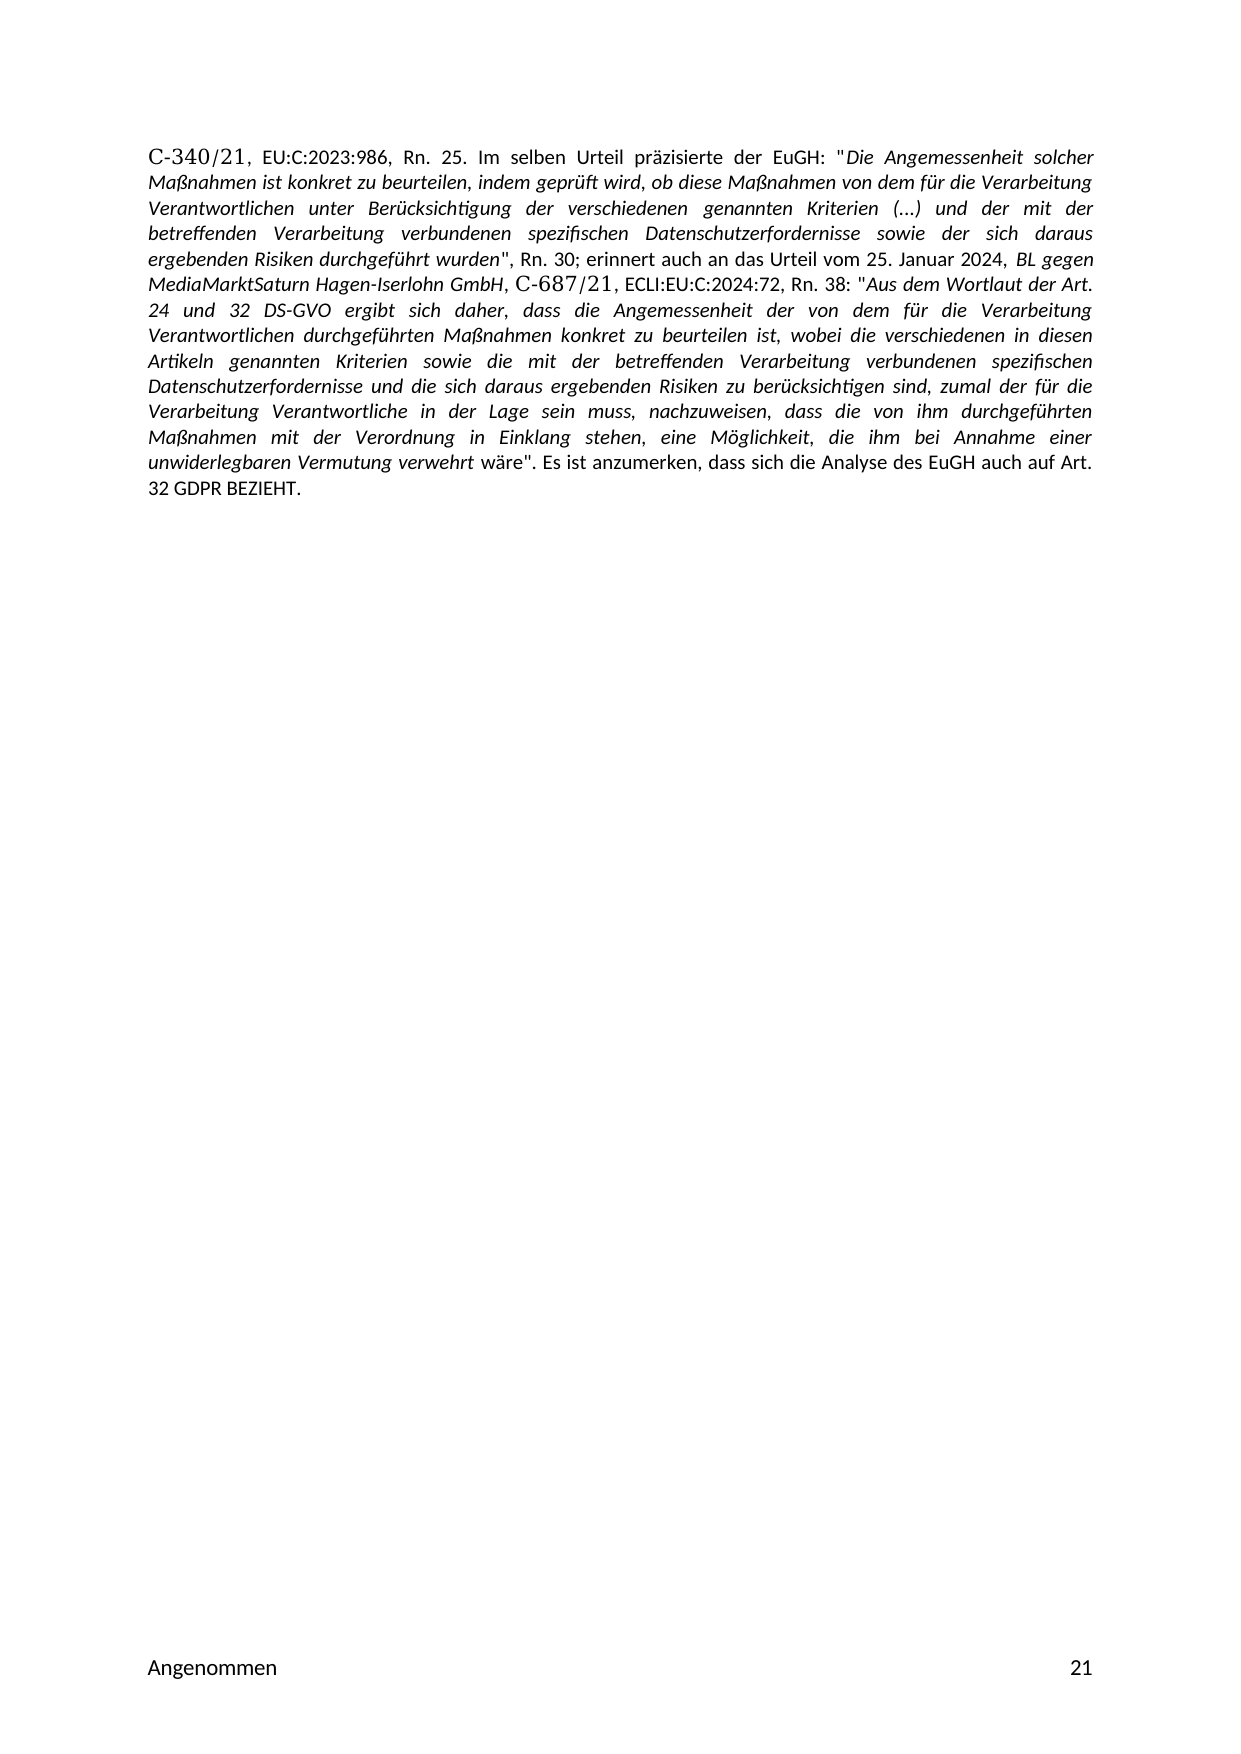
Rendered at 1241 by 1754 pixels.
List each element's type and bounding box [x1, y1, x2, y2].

text [148, 144, 1094, 500]
